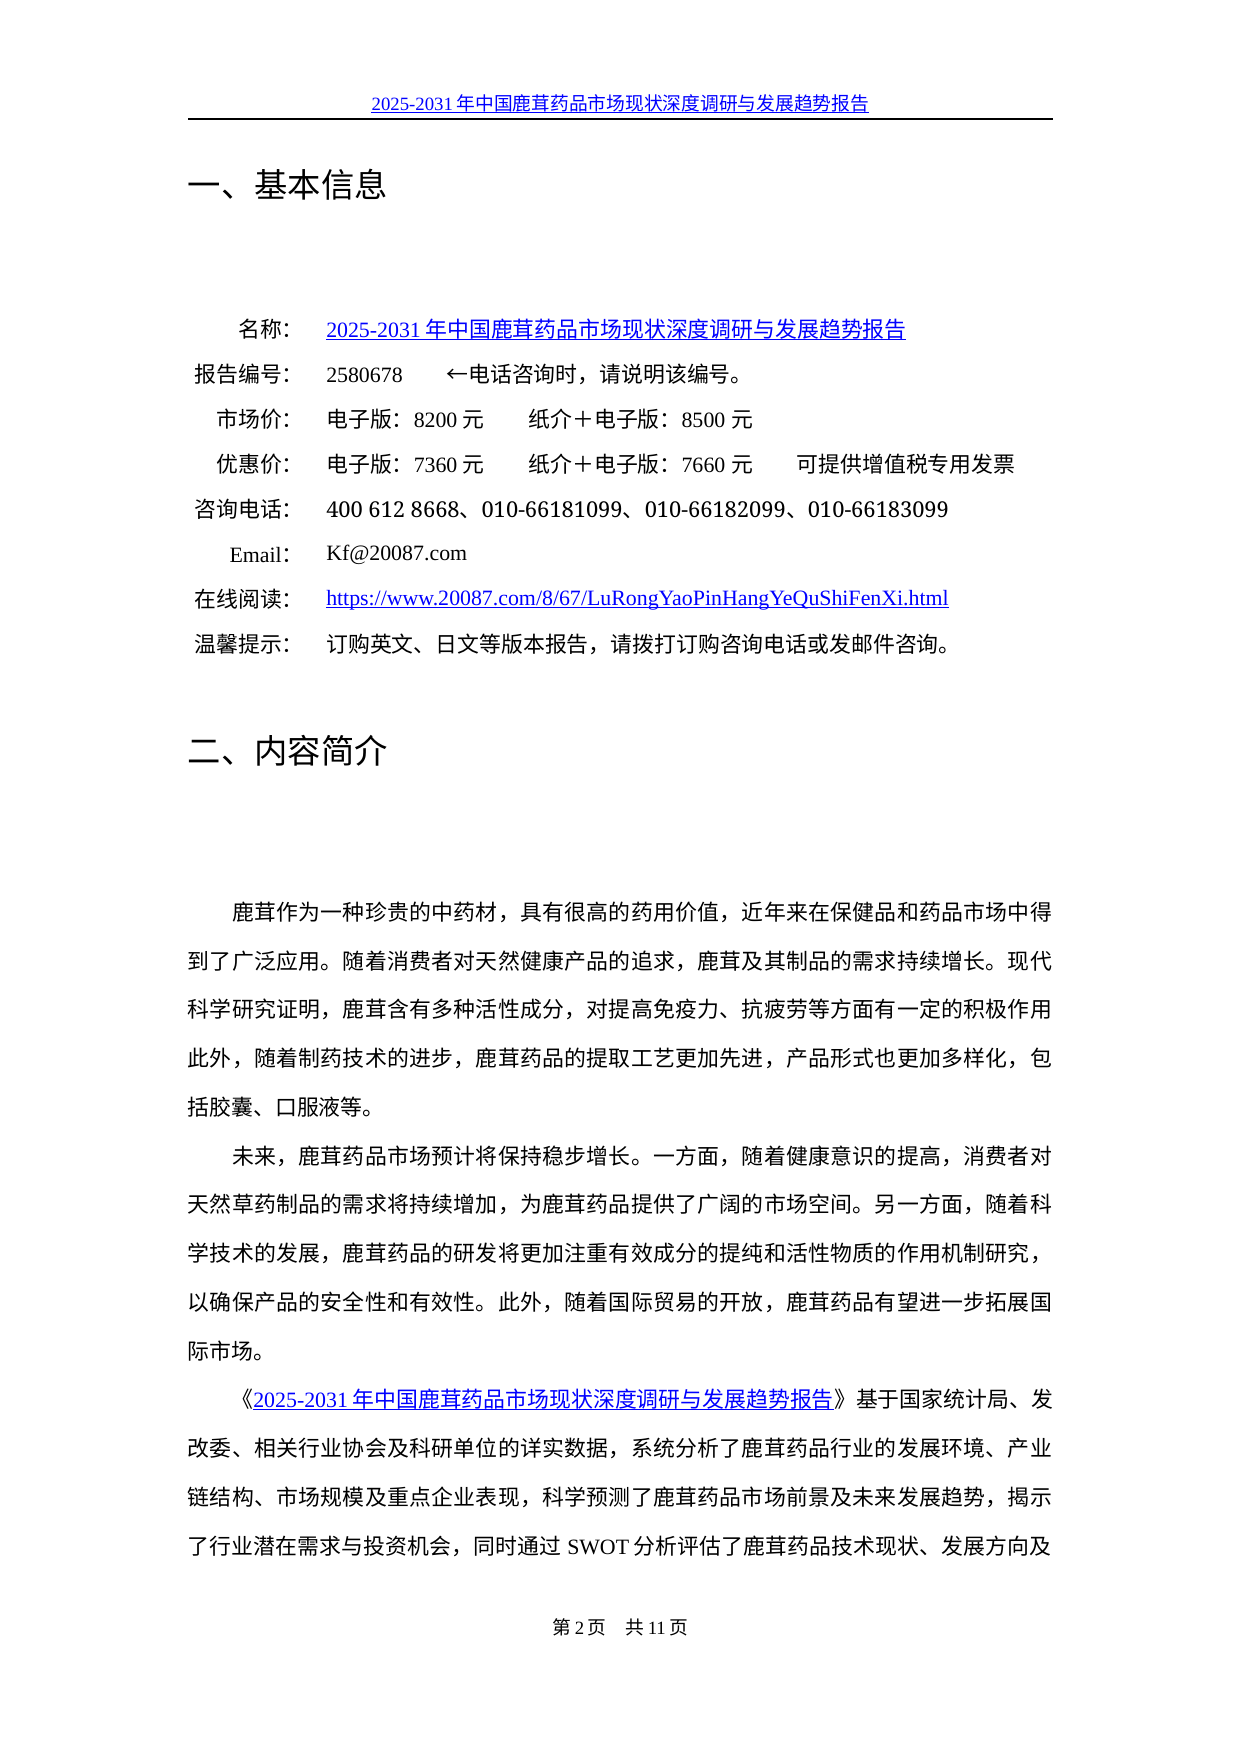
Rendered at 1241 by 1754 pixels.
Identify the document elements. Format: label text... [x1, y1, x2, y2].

table_cell [315, 582, 1073, 627]
table_cell 报告编号： [167, 357, 315, 402]
title 一、基本信息 [187, 150, 1053, 215]
table_cell 温馨提示： [167, 627, 315, 672]
table_cell 订购英文、日文等版本报告，请拨打订购咨询电话或发邮件咨询。 [315, 627, 1073, 672]
table_cell 优惠价： [167, 447, 315, 492]
table_cell Email： [167, 537, 315, 582]
table_cell 2580678 ←电话咨询时，请说明该编号。 [315, 357, 1073, 402]
table_cell 咨询电话： [167, 492, 315, 537]
table_cell 电子版：7360 元 纸介＋电子版：7660 元 可提供增值税专用发票 [315, 447, 1073, 492]
title 二、内容简介 [187, 717, 1053, 782]
table_cell 400 612 8668、010-66181099、010-66182099、010-66183099 [315, 492, 1073, 537]
table_cell 电子版：8200 元 纸介＋电子版：8500 元 [315, 402, 1073, 447]
table_cell 在线阅读： [167, 582, 315, 627]
table_header 名称： [167, 312, 315, 357]
table_cell 市场价： [167, 402, 315, 447]
table_header 2025-2031年中国鹿茸药品市场现状深度调研与发展趋势报告 [315, 312, 1073, 357]
table_cell Kf@20087.com [315, 537, 1073, 582]
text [187, 894, 1053, 1561]
